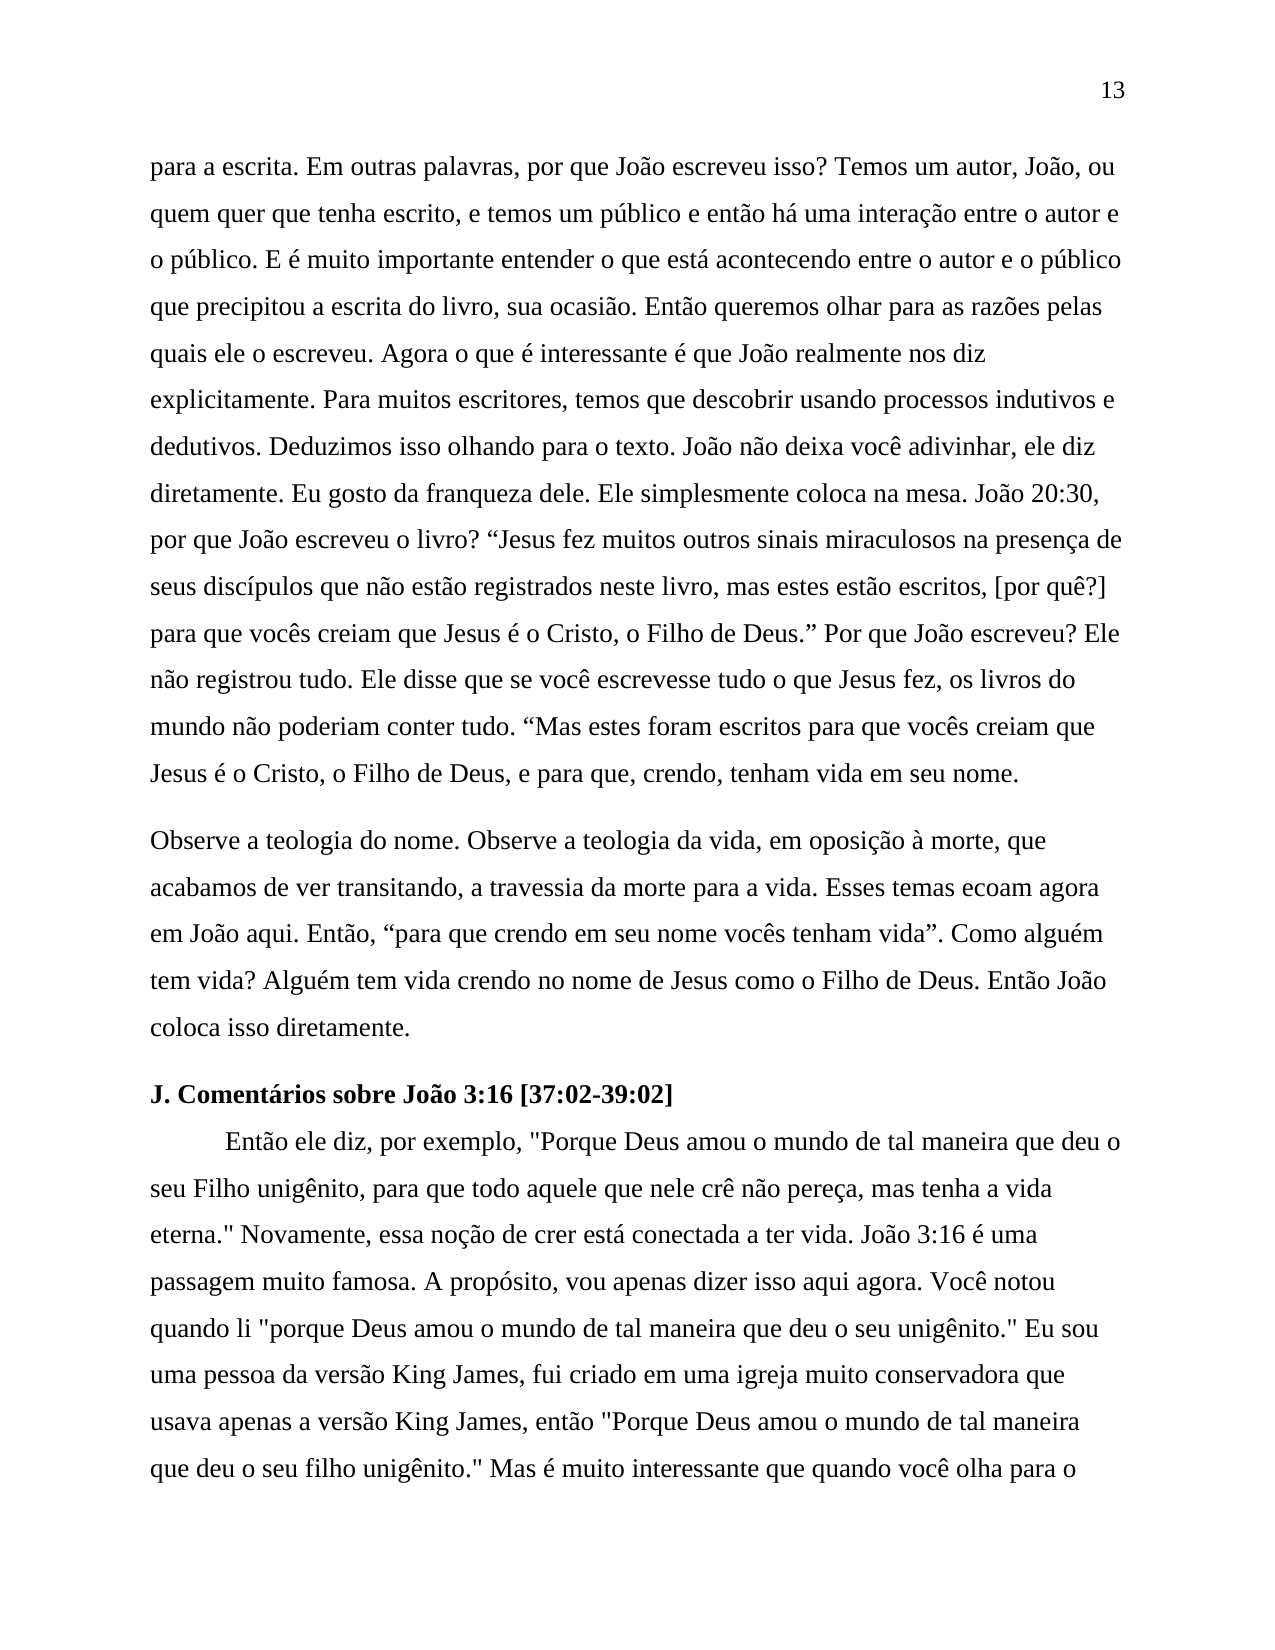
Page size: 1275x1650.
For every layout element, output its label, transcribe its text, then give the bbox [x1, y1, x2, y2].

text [150, 150, 1125, 788]
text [150, 1078, 1125, 1483]
text Observe a teologia do nome. Observe a teologia da vida, em oposição à morte, que acabamos de ver transitando, a travessia da morte para a vida. Esses temas ecoam agora em João aqui. Então, “para que crendo em seu nome vocês tenham vida”. Como alguém tem vida? Alguém tem vida crendo no nome de Jesus como o Filho de Deus. Então João coloca isso diretamente. [150, 824, 1125, 1042]
